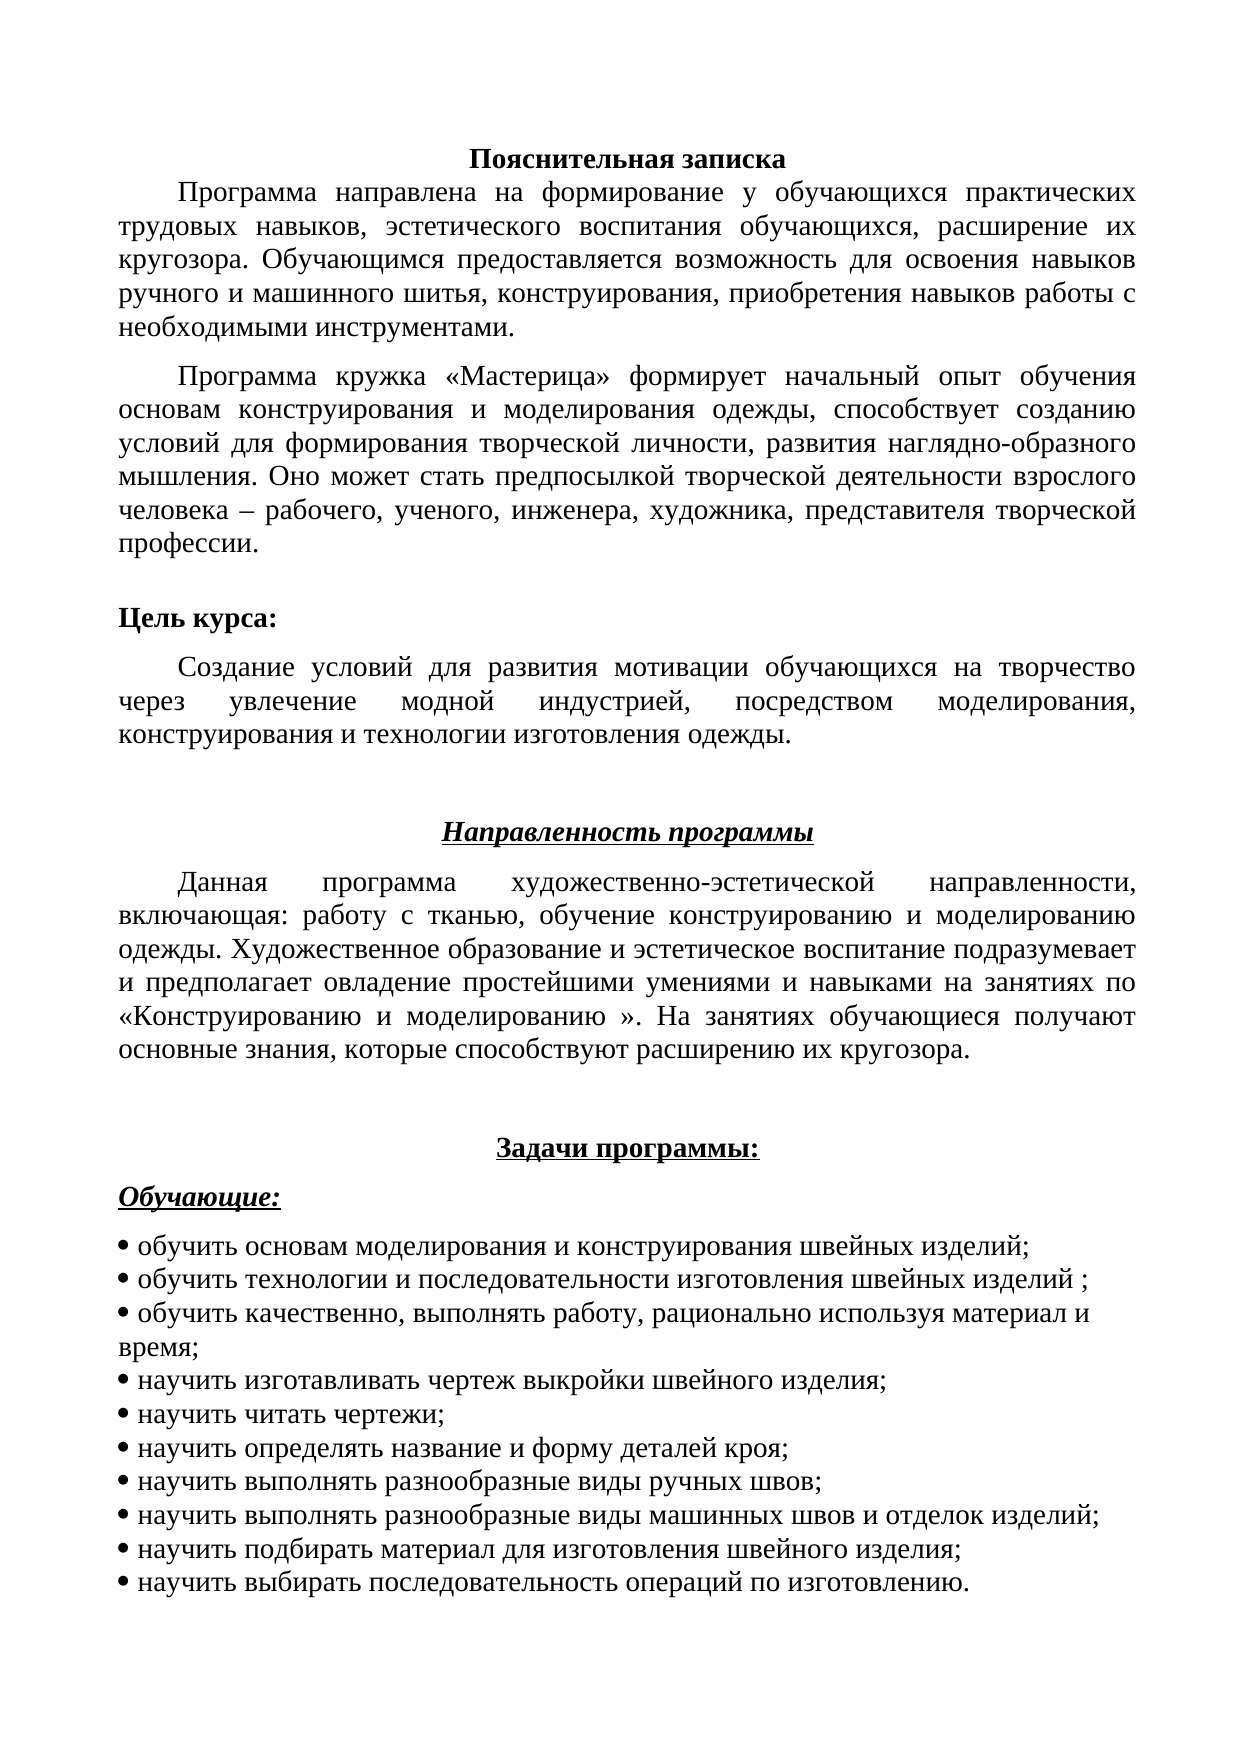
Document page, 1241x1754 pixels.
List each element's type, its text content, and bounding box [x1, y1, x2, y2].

text  научить подбирать материал для изготовления швейного изделия; [118, 1531, 1137, 1564]
text Программа направлена на формирование у обучающихся практических трудовых навыков, эстетического воспитания обучающихся, расширение их кругозора. Обучающимся предоставляется возможность для освоения навыков ручного и машинного шитья, конструирования, приобретения навыков работы с необходимыми инструментами. [118, 174, 1137, 342]
text  научить изготавливать чертеж выкройки швейного изделия; [118, 1362, 1137, 1396]
text  обучить технологии и последовательности изготовления швейных изделий ; [118, 1262, 1137, 1295]
text Обучающие: [118, 1179, 1137, 1212]
text  научить выбирать последовательность операций по изготовлению. [118, 1564, 1137, 1598]
text Направленность программы [118, 814, 1137, 848]
text  научить определять название и форму деталей кроя; [118, 1430, 1137, 1463]
text Задачи программы: [118, 1130, 1137, 1163]
text Создание условий для развития мотивации обучающихся на творчество через увлечение модной индустрией, посредством моделирования, конструирования и технологии изготовления одежды. [118, 649, 1137, 750]
text  обучить основам моделирования и конструирования швейных изделий; [118, 1228, 1137, 1262]
text Данная программа художественно-эстетической направленности, включающая: работу с тканью, обучение конструированию и моделированию одежды. Художественное образование и эстетическое воспитание подразумевает и предполагает овладение простейшими умениями и навыками на занятиях по «Конструированию и моделированию ». На занятиях обучающиеся получают основные знания, которые способствуют расширению их кругозора. [118, 864, 1137, 1065]
text  научить выполнять разнообразные виды машинных швов и отделок изделий; [118, 1497, 1137, 1531]
text  обучить качественно, выполнять работу, рационально используя материал и [118, 1295, 1137, 1329]
text Цель курса: [118, 600, 1137, 633]
text Пояснительная записка [118, 141, 1137, 174]
text  научить выполнять разнообразные виды ручных швов; [118, 1463, 1137, 1497]
text  научить читать чертежи; [118, 1396, 1137, 1430]
text время; [118, 1329, 1137, 1362]
text Программа кружка «Мастерица» формирует начальный опыт обучения основам конструирования и моделирования одежды, способствует созданию условий для формирования творческой личности, развития наглядно-образного мышления. Оно может стать предпосылкой творческой деятельности взрослого человека – рабочего, ученого, инженера, художника, представителя творческой профессии. [118, 358, 1137, 559]
